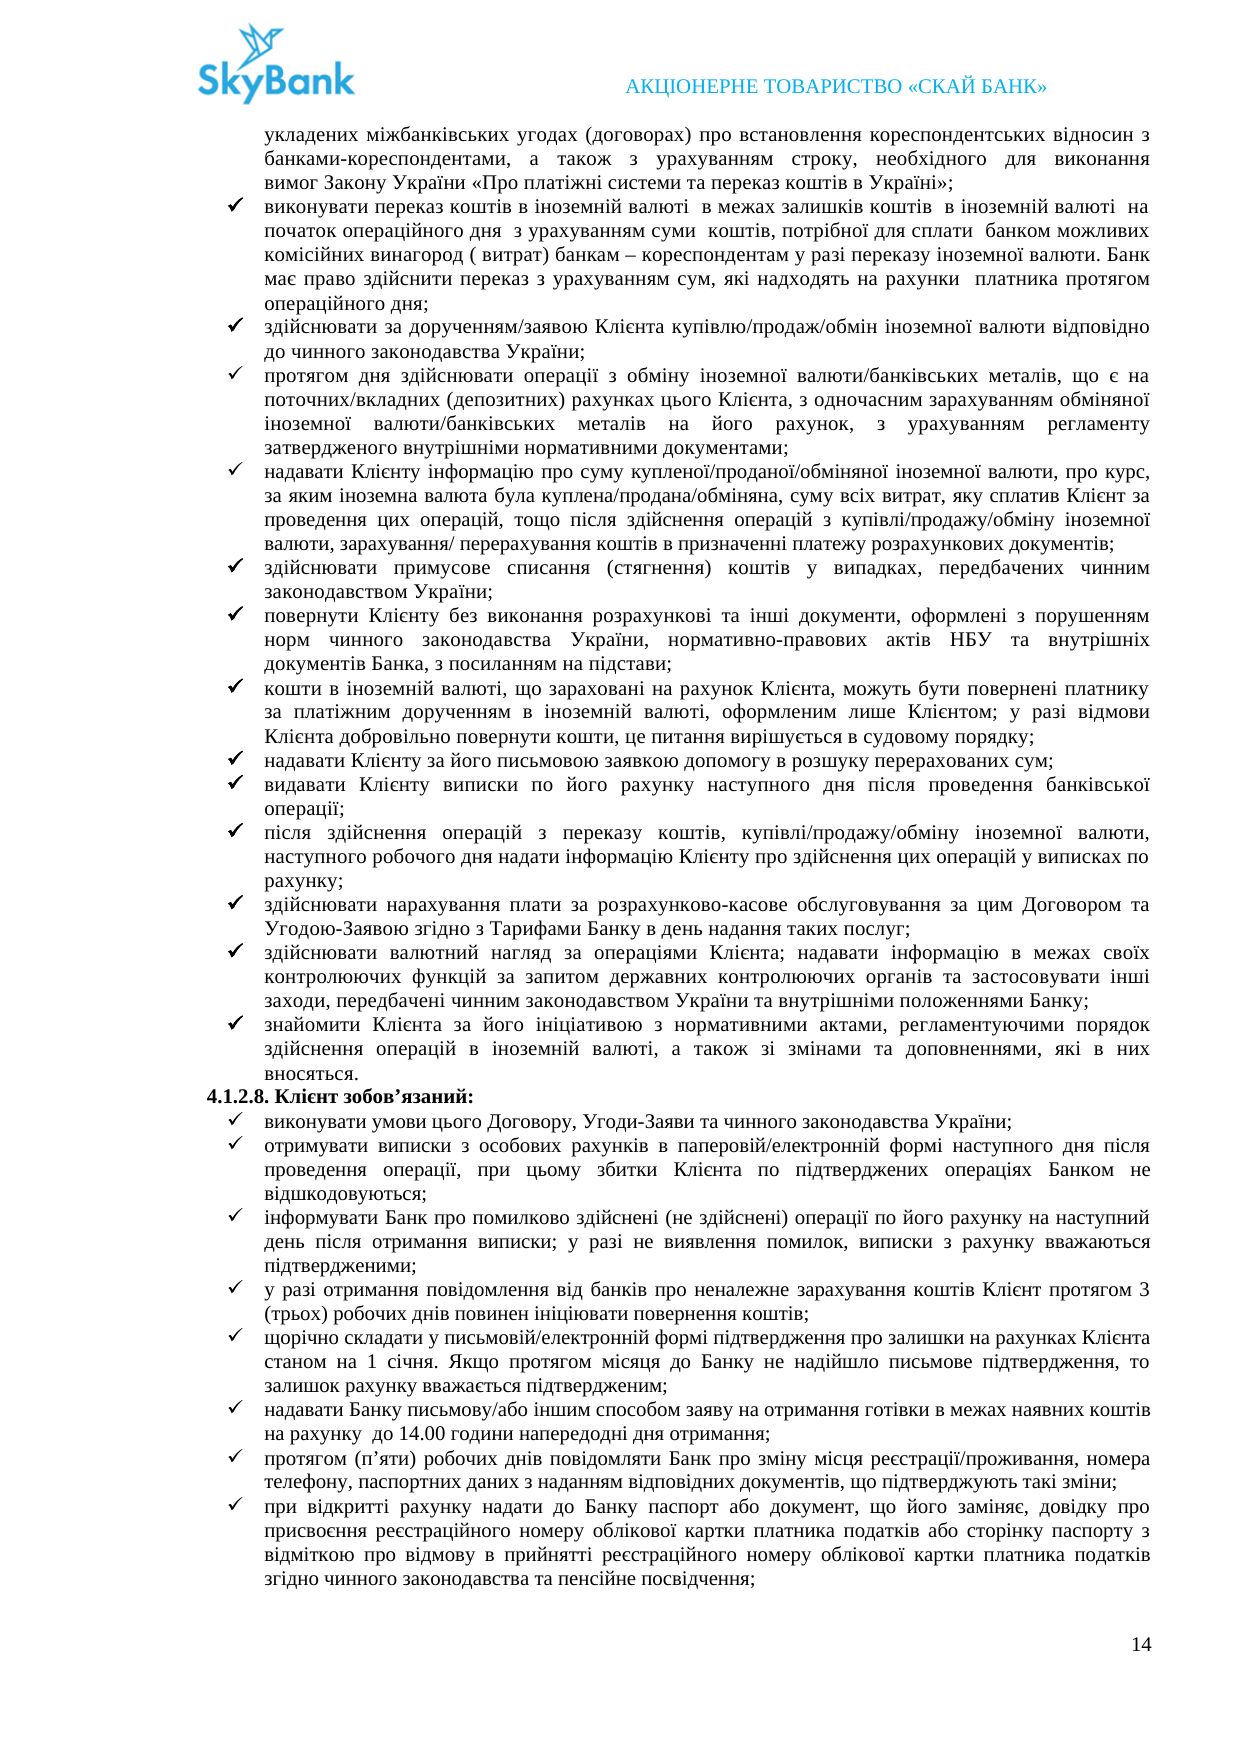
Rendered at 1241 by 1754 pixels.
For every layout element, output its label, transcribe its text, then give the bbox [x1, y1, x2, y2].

picture [996, 82, 1001, 90]
picture [947, 82, 954, 91]
list щорічно складати у письмовій/електронній формі підтвердження про залишки на рахунках Клієнта станом на 1 січня. Якщо протягом місяця до Банку не надійшло письмове підтвердження, то залишок рахунку вважається підтвердженим; [227, 1325, 1152, 1397]
list надавати Клієнту за його письмовою заявкою допомогу в розшуку перерахованих сум; [227, 748, 1152, 772]
list надавати Банку письмову/або іншим способом заяву на отримання готівки в межах наявних коштів на рахунку до 14.00 години напередодні дня отримання; [227, 1397, 1152, 1445]
list знайомити Клієнта за його ініціативою з нормативними актами, регламентуючими порядок здійснення операцій в іноземній валюті, а також зі змінами та доповненнями, які в них вносяться. [227, 1012, 1152, 1084]
list виконувати переказ коштів в іноземній валюті в межах залишків коштів в іноземній валюті на початок операційного дня з урахуванням суми коштів, потрібної для сплати банком можливих комісійних винагород ( витрат) банкам – кореспондентам у разі переказу іноземної валюти. Банк має право здійснити переказ з урахуванням сум, які надходять на рахунки платника протягом операційного дня; [227, 194, 1152, 314]
list здійснювати за дорученням/заявою Клієнта купівлю/продаж/обмін іноземної валюти відповідно до чинного законодавства України; [227, 314, 1152, 363]
list отримувати виписки з особових рахунків в паперовій/електронній формі наступного дня після проведення операції, при цьому збитки Клієнта по підтверджених операціях Банком не відшкодовуються; [227, 1133, 1152, 1205]
list інформувати Банк про помилково здійснені (не здійснені) операції по його рахунку на наступний день після отримання виписки; у разі не виявлення помилок, виписки з рахунку вважаються підтвердженими; [227, 1205, 1152, 1277]
list у разі отримання повідомлення від банків про неналежне зарахування коштів Клієнт протягом 3 (трьох) робочих днів повинен ініціювати повернення коштів; [227, 1277, 1152, 1325]
text 4.1.2.8. Клієнт зобов’язаний: [133, 1084, 1152, 1108]
list надавати Клієнту інформацію про суму купленої/проданої/обміняної іноземної валюти, про курс, за яким іноземна валюта була куплена/продана/обміняна, суму всіх витрат, яку сплатив Клієнт за проведення цих операцій, тощо після здійснення операцій з купівлі/продажу/обміну іноземної валюти, зарахування/ перерахування коштів в призначенні платежу розрахункових документів; [227, 459, 1152, 555]
list кошти в іноземній валюті, що зараховані на рахунок Клієнта, можуть бути повернені платнику за платіжним дорученням в іноземній валюті, оформленим лише Клієнтом; у разі відмови Клієнта добровільно повернути кошти, це питання вирішується в судовому порядку; [227, 675, 1152, 748]
picture [178, 12, 385, 117]
list здійснювати валютний нагляд за операціями Клієнта; надавати інформацію в межах своїх контролюючих функцій за запитом державних контролюючих органів та застосовувати інші заходи, передбачені чинним законодавством України та внутрішніми положеннями Банку; [227, 940, 1152, 1012]
list протягом (п’яти) робочих днів повідомляти Банк про зміну місця реєстрації/проживання, номера телефону, паспортних даних з наданням відповідних документів, що підтверджують такі зміни; [227, 1445, 1152, 1493]
list видавати Клієнту виписки по його рахунку наступного дня після проведення банківської операції; [227, 772, 1152, 820]
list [227, 122, 1152, 194]
picture [860, 79, 866, 91]
list виконувати умови цього Договору, Угоди-Заяви та чинного законодавства України; [227, 1108, 1152, 1133]
list здійснювати примусове списання (стягнення) коштів у випадках, передбачених чинним законодавством України; [227, 555, 1152, 603]
list протягом дня здійснювати операції з обміну іноземної валюти/банківських металів, що є на поточних/вкладних (депозитних) рахунках цього Клієнта, з одночасним зарахуванням обміняної іноземної валюти/банківських металів на його рахунок, з урахуванням регламенту затвердженого внутрішніми нормативними документами; [227, 363, 1152, 459]
list повернути Клієнту без виконання розрахункові та інші документи, оформлені з порушенням норм чинного законодавства України, нормативно-правових актів НБУ та внутрішніх документів Банка, з посиланням на підстави; [227, 603, 1152, 675]
list при відкритті рахунку надати до Банку паспорт або документ, що його заміняє, довідку про присвоєння реєстраційного номеру облікової картки платника податків або сторінку паспорту з відміткою про відмову в прийнятті реєстраційного номеру облікової картки платника податків згідно чинного законодавства та пенсійне посвідчення; [227, 1493, 1152, 1590]
list здійснювати нарахування плати за розрахунково-касове обслуговування за цим Договором та Угодою-Заявою згідно з Тарифами Банку в день надання таких послуг; [227, 892, 1152, 940]
list після здійснення операцій з переказу коштів, купівлі/продажу/обміну іноземної валюти, наступного робочого дня надати інформацію Клієнту про здійснення цих операцій у виписках по рахунку; [227, 820, 1152, 892]
